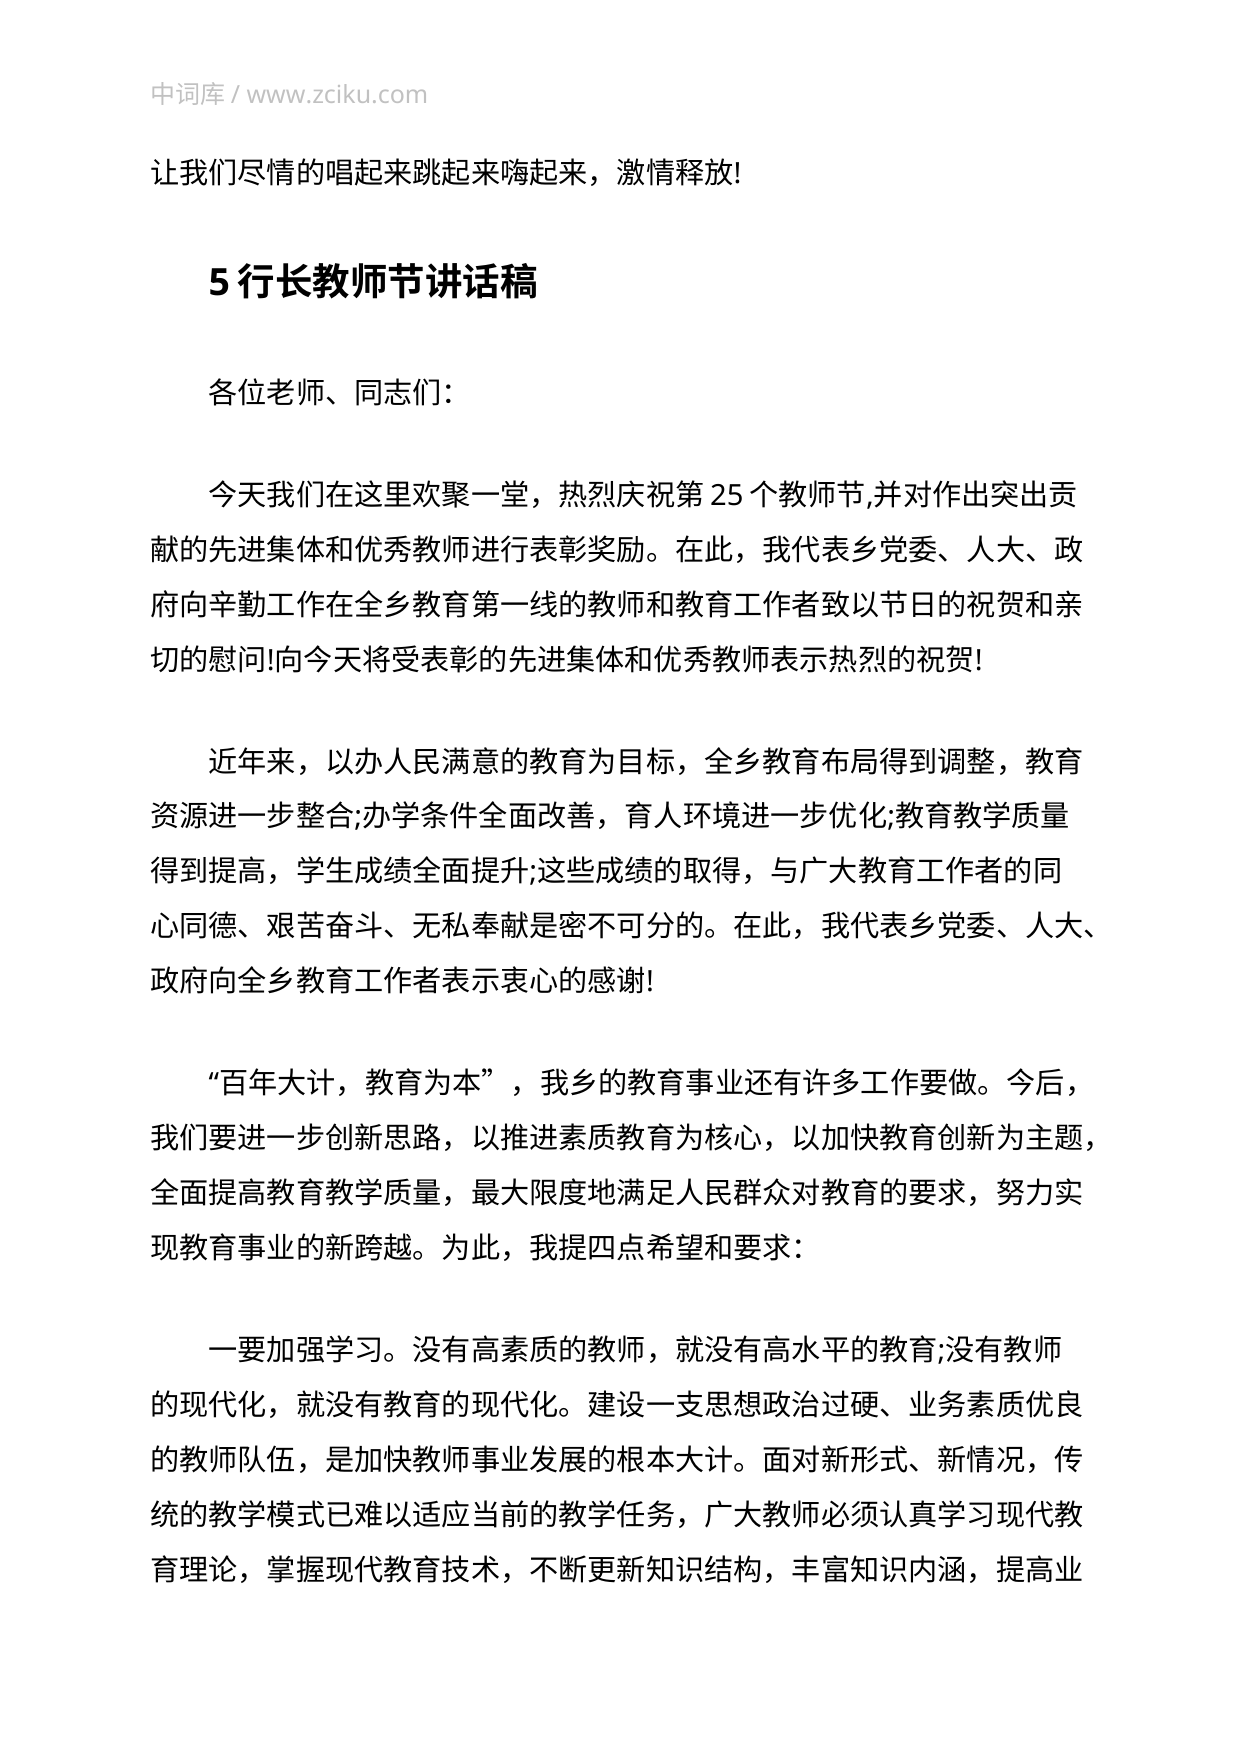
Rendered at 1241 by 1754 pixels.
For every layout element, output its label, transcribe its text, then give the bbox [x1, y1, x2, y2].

text “百年大计，教育为本”，我乡的教育事业还有许多工作要做。今后，我们要进一步创新思路，以推进素质教育为核心，以加快教育创新为主题，全面提高教育教学质量，最大限度地满足人民群众对教育的要求，努力实现教育事业的新跨越。为此，我提四点希望和要求： [150, 1060, 1090, 1267]
text 各位老师、同志们： [150, 369, 1090, 412]
text 5行长教师节讲话稿 [150, 252, 1090, 306]
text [150, 1326, 1090, 1588]
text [150, 150, 1090, 192]
text 近年来，以办人民满意的教育为目标，全乡教育布局得到调整，教育资源进一步整合;办学条件全面改善，育人环境进一步优化;教育教学质量得到提高，学生成绩全面提升;这些成绩的取得，与广大教育工作者的同心同德、艰苦奋斗、无私奉献是密不可分的。在此，我代表乡党委、人大、政府向全乡教育工作者表示衷心的感谢! [150, 738, 1090, 1000]
text 今天我们在这里欢聚一堂，热烈庆祝第25个教师节,并对作出突出贡献的先进集体和优秀教师进行表彰奖励。在此，我代表乡党委、人大、政府向辛勤工作在全乡教育第一线的教师和教育工作者致以节日的祝贺和亲切的慰问!向今天将受表彰的先进集体和优秀教师表示热烈的祝贺! [150, 471, 1090, 678]
